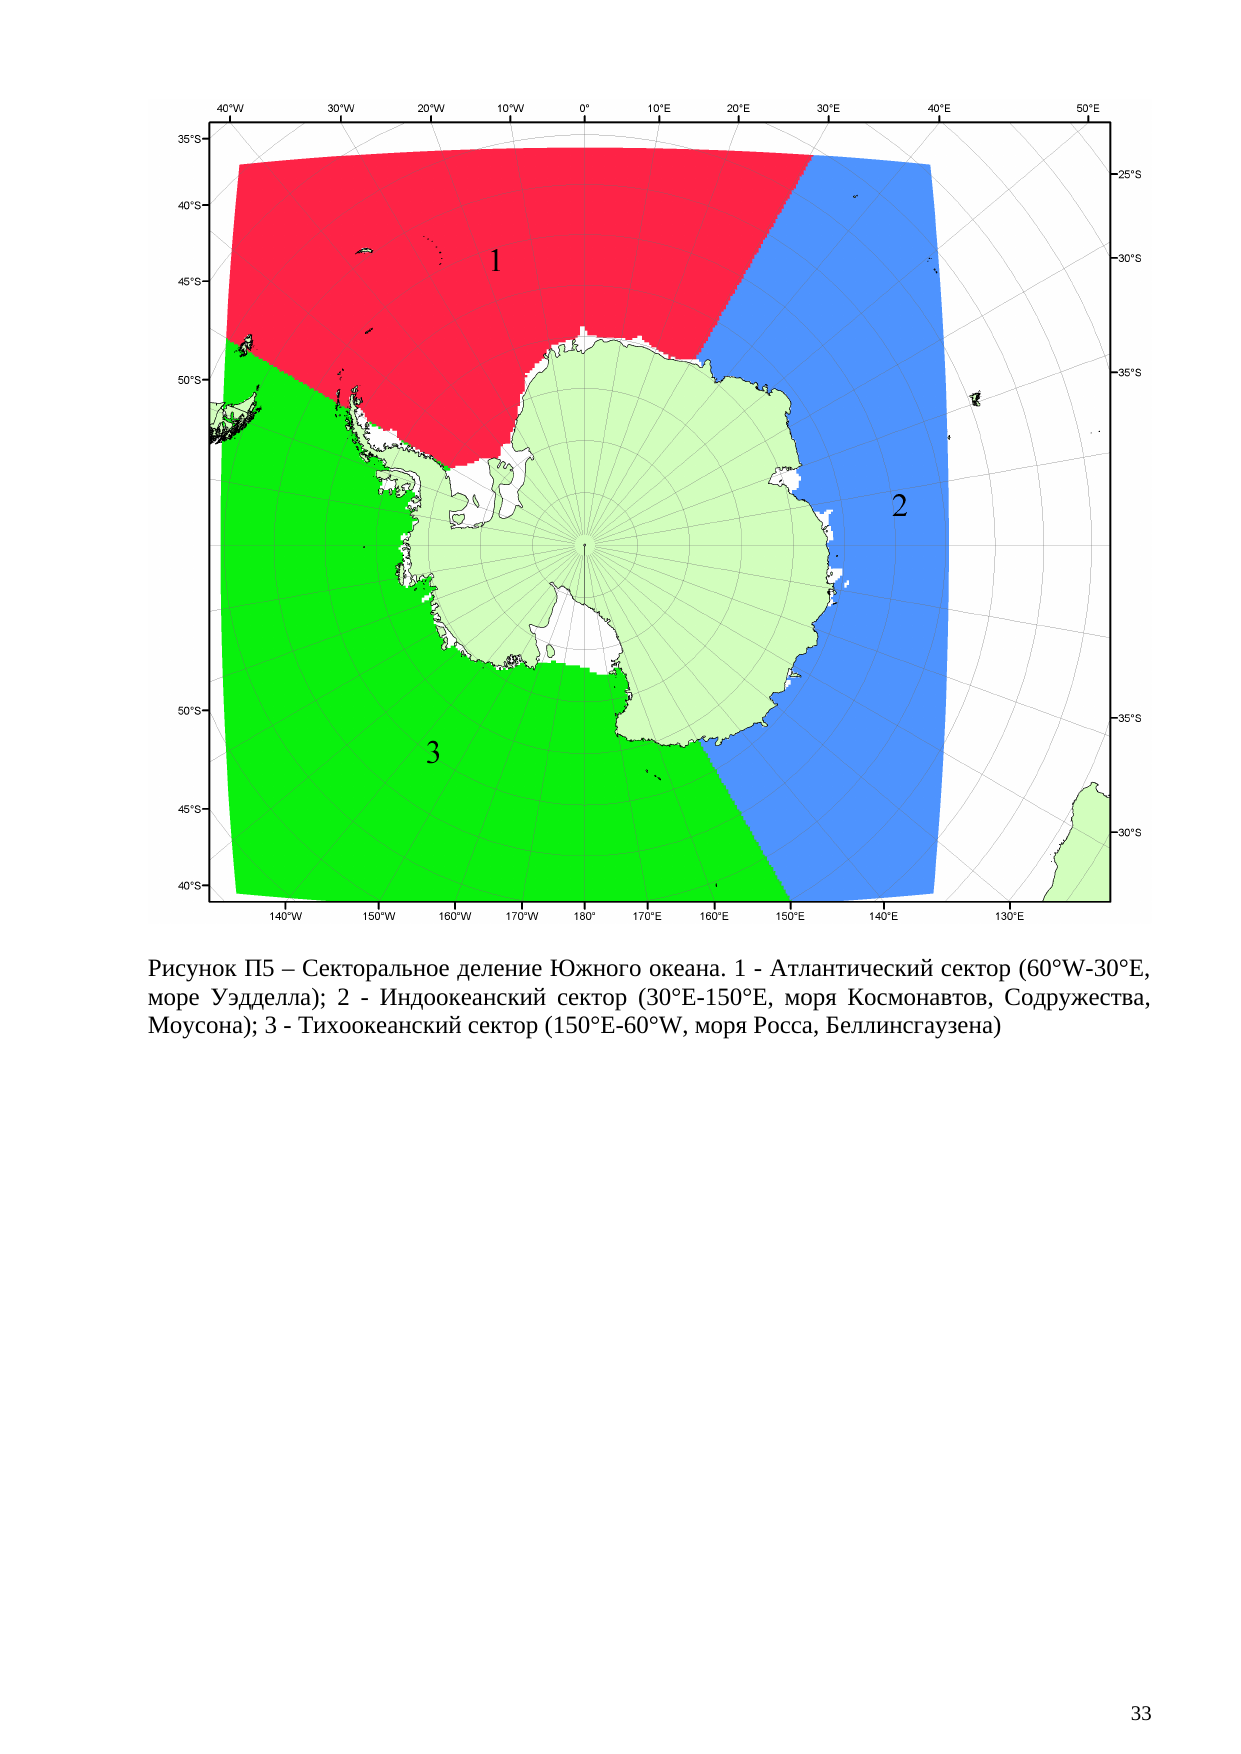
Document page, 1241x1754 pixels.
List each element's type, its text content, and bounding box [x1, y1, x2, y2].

text Рисунок П5 – Секторальное деление Южного океана. 1 - Атлантический сектор (60°W-30°E, море Уэдделла); 2 - Индоокеанский сектор (30°E-150°E, моря Космонавтов, Содружества, Моусона); 3 - Тихоокеанский сектор (150°E-60°W, моря Росса, Беллинсгаузена) [148, 953, 1152, 1039]
picture [148, 99, 1152, 924]
